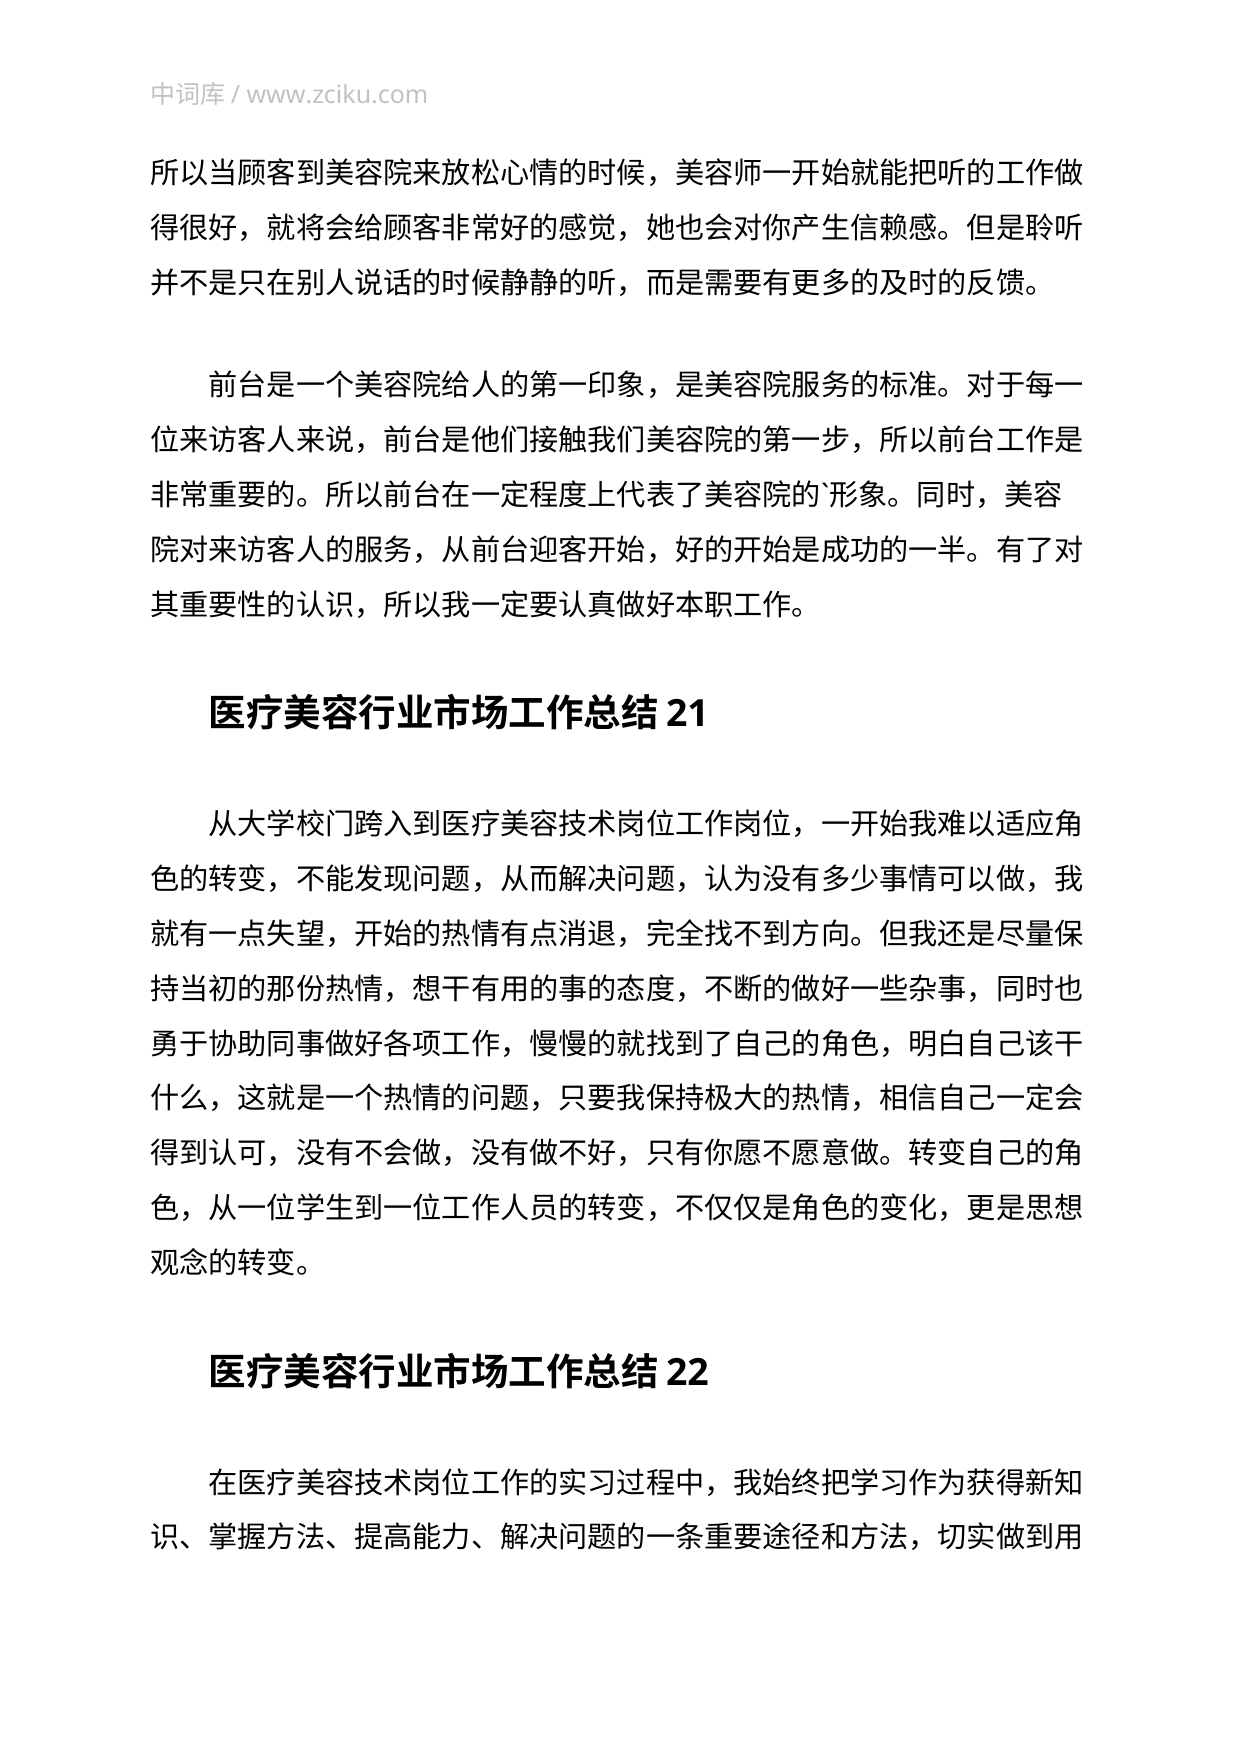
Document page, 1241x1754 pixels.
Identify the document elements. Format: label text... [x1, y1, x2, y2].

text 从大学校门跨入到医疗美容技术岗位工作岗位，一开始我难以适应角色的转变，不能发现问题，从而解决问题，认为没有多少事情可以做，我就有一点失望，开始的热情有点消退，完全找不到方向。但我还是尽量保持当初的那份热情，想干有用的事的态度，不断的做好一些杂事，同时也勇于协助同事做好各项工作，慢慢的就找到了自己的角色，明白自己该干什么，这就是一个热情的问题，只要我保持极大的热情，相信自己一定会得到认可，没有不会做，没有做不好，只有你愿不愿意做。转变自己的角色，从一位学生到一位工作人员的转变，不仅仅是角色的变化，更是思想观念的转变。 [150, 801, 1090, 1282]
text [150, 1459, 1090, 1556]
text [150, 150, 1090, 302]
text 前台是一个美容院给人的第一印象，是美容院服务的标准。对于每一位来访客人来说，前台是他们接触我们美容院的第一步，所以前台工作是非常重要的。所以前台在一定程度上代表了美容院的`形象。同时，美容院对来访客人的服务，从前台迎客开始，好的开始是成功的一半。有了对其重要性的认识，所以我一定要认真做好本职工作。 [150, 362, 1090, 623]
text 医疗美容行业市场工作总结22 [150, 1342, 1090, 1396]
text 医疗美容行业市场工作总结21 [150, 683, 1090, 737]
